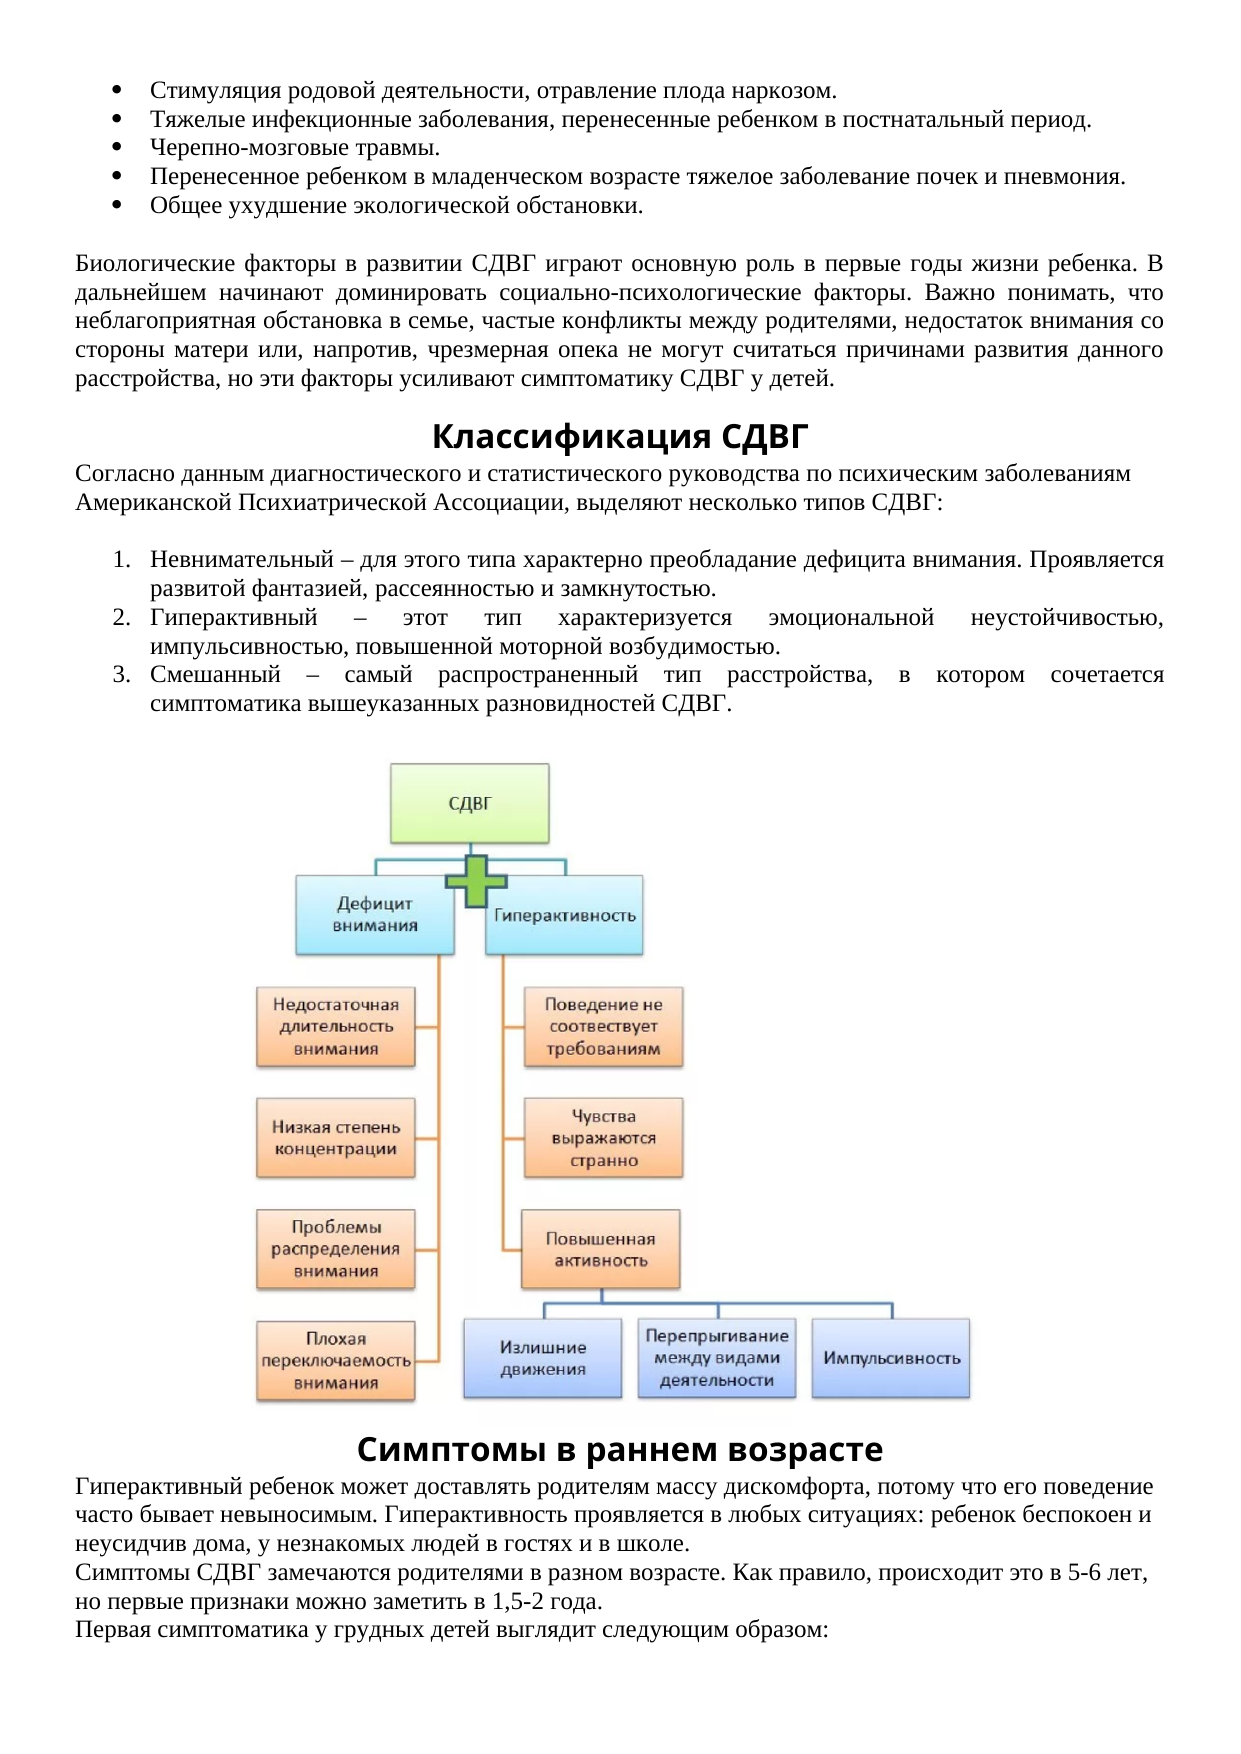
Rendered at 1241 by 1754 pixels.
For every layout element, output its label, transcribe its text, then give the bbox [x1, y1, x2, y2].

list Тяжелые инфекционные заболевания, перенесенные ребенком в постнатальный период. [112, 104, 1165, 132]
list Смешанный – самый распространенный тип расстройства, в котором сочетается симптоматика вышеуказанных разновидностей СДВГ. [112, 659, 1165, 717]
text Симптомы в раннем возрасте [75, 1425, 1165, 1471]
text Гиперактивный ребенок может доставлять родителям массу дискомфорта, потому что его поведение часто бывает невыносимым. Гиперактивность проявляется в любых ситуациях: ребенок беспокоен и неусидчив дома, у незнакомых людей в гостях и в школе. [75, 1471, 1165, 1557]
list Гиперактивный – этот тип характеризуется эмоциональной неустойчивостью, импульсивностью, повышенной моторной возбудимостью. [112, 602, 1165, 659]
text Классификация СДВГ [75, 412, 1165, 458]
text Симптомы СДВГ замечаются родителями в разном возрасте. Как правило, происходит это в 5-6 лет, но первые признаки можно заметить в 1,5-2 года. [75, 1557, 1165, 1614]
picture [232, 746, 1008, 1426]
list Стимуляция родовой деятельности, отравление плода наркозом. [112, 75, 1165, 104]
list Невнимательный – для этого типа характерно преобладание дефицита внимания. Проявляется развитой фантазией, рассеянностью и замкнутостью. [112, 544, 1165, 602]
list Черепно-мозговые травмы. [112, 132, 1165, 161]
list Перенесенное ребенком в младенческом возрасте тяжелое заболевание почек и пневмония. [112, 161, 1165, 190]
text Согласно данным диагностического и статистического руководства по психическим заболеваниям Американской Психиатрической Ассоциации, выделяют несколько типов СДВГ: [75, 458, 1165, 515]
list Общее ухудшение экологической обстановки. [112, 190, 1165, 219]
text Биологические факторы в развитии СДВГ играют основную роль в первые годы жизни ребенка. В дальнейшем начинают доминировать социально-психологические факторы. Важно понимать, что неблагоприятная обстановка в семье, частые конфликты между родителями, недостаток внимания со стороны матери или, напротив, чрезмерная опека не могут считаться причинами развития данного расстройства, но эти факторы усиливают симптоматику СДВГ у детей. [75, 248, 1165, 392]
text Первая симптоматика у грудных детей выглядит следующим образом: [75, 1614, 1165, 1643]
